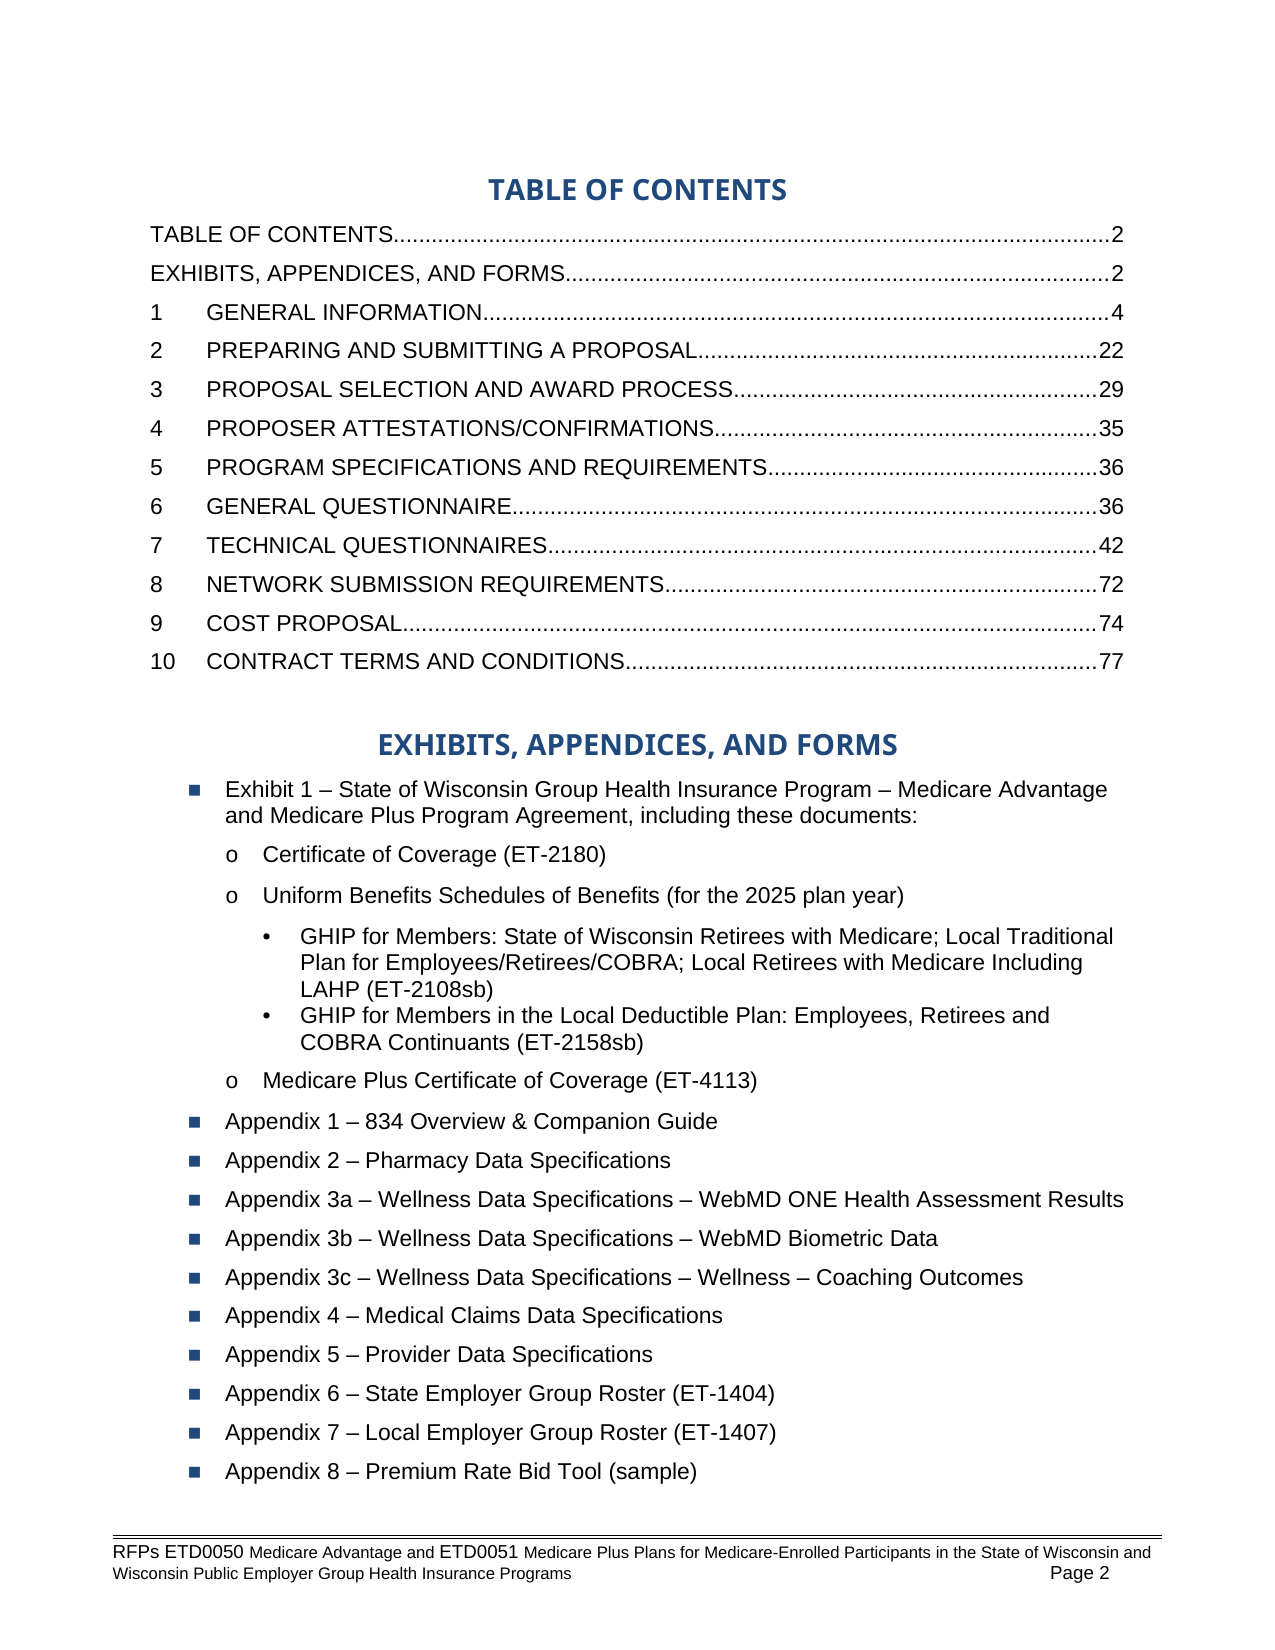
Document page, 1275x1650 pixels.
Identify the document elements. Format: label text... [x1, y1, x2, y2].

list Uniform Benefits Schedules of Benefits (for the 2025 plan year) [225, 882, 1125, 911]
text Appendix 4 – Medical Claims Data Specifications [187, 1302, 1125, 1329]
text • GHIP for Members: State of Wisconsin Retirees with Medicare; Local Traditional Plan for Employees/Retirees/COBRA; Local Retirees with Medicare Including LAHP (ET-2108sb) [262, 923, 1125, 1002]
text Appendix 2 – Pharmacy Data Specifications [187, 1147, 1125, 1173]
text Appendix 6 – State Employer Group Roster (ET-1404) [187, 1380, 1125, 1406]
text Appendix 8 – Premium Rate Bid Tool (sample) [187, 1458, 1125, 1484]
text Exhibits, Appendices, and FORMS [150, 724, 1125, 764]
text • GHIP for Members in the Local Deductible Plan: Employees, Retirees and COBRA Continuants (ET-2158sb) [262, 1002, 1125, 1055]
text Appendix 3c – Wellness Data Specifications – Wellness – Coaching Outcomes [187, 1263, 1125, 1290]
list Certificate of Coverage (ET-2180) [225, 841, 1125, 870]
list Medicare Plus Certificate of Coverage (ET-4113) [225, 1067, 1125, 1096]
text Appendix 3b – Wellness Data Specifications – WebMD Biometric Data [187, 1225, 1125, 1251]
text Appendix 5 – Provider Data Specifications [187, 1341, 1125, 1368]
text Exhibit 1 – State of Wisconsin Group Health Insurance Program – Medicare Advantage and Medicare Plus Program Agreement, including these documents: [187, 776, 1125, 829]
text Appendix 7 – Local Employer Group Roster (ET-1407) [187, 1419, 1125, 1445]
text Appendix 1 – 834 Overview & Companion Guide [187, 1108, 1125, 1134]
text Appendix 3a – Wellness Data Specifications – WebMD ONE Health Assessment Results [187, 1186, 1125, 1212]
